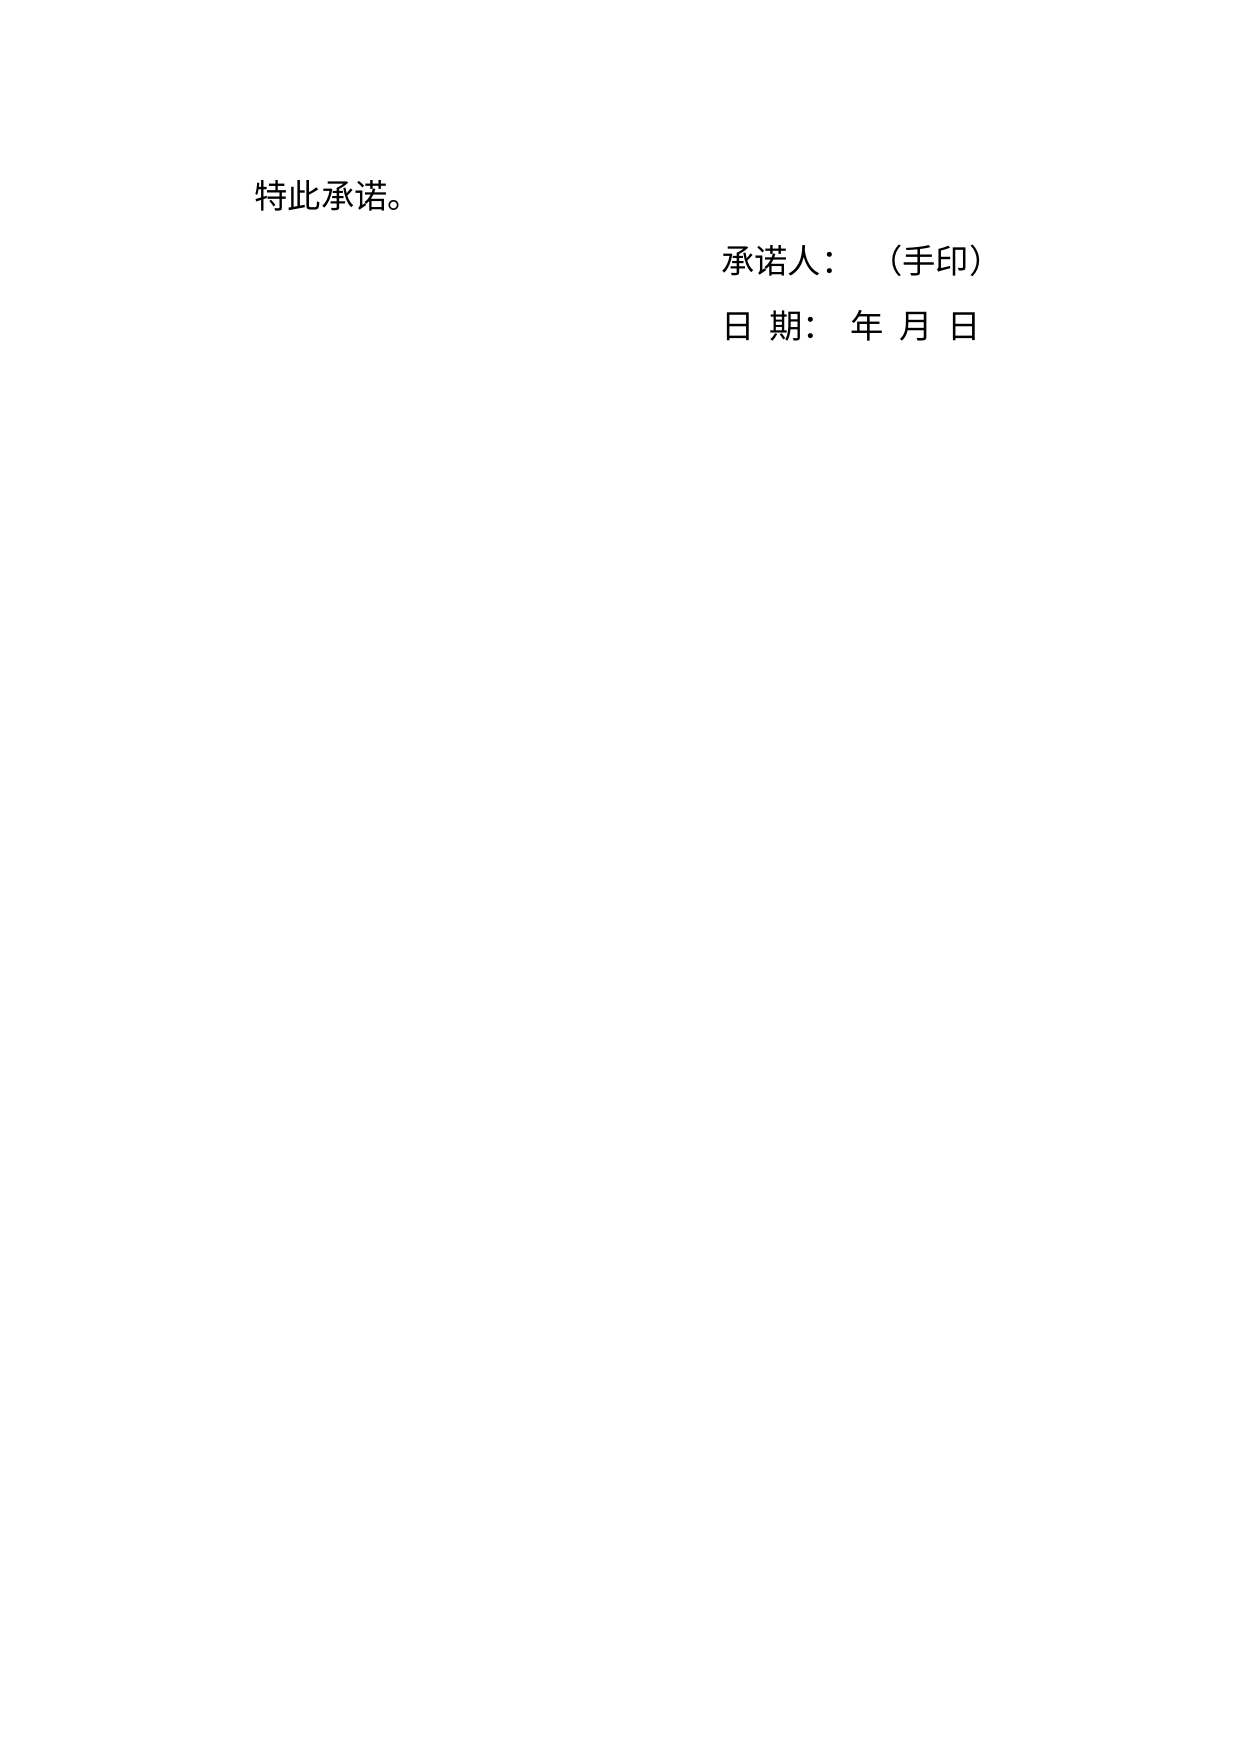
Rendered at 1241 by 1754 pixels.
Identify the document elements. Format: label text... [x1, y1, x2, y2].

text 承诺人： （手印） [187, 227, 1053, 292]
text 日 期： 年 月 日 [187, 292, 1053, 357]
text 特此承诺。 [187, 162, 1053, 227]
